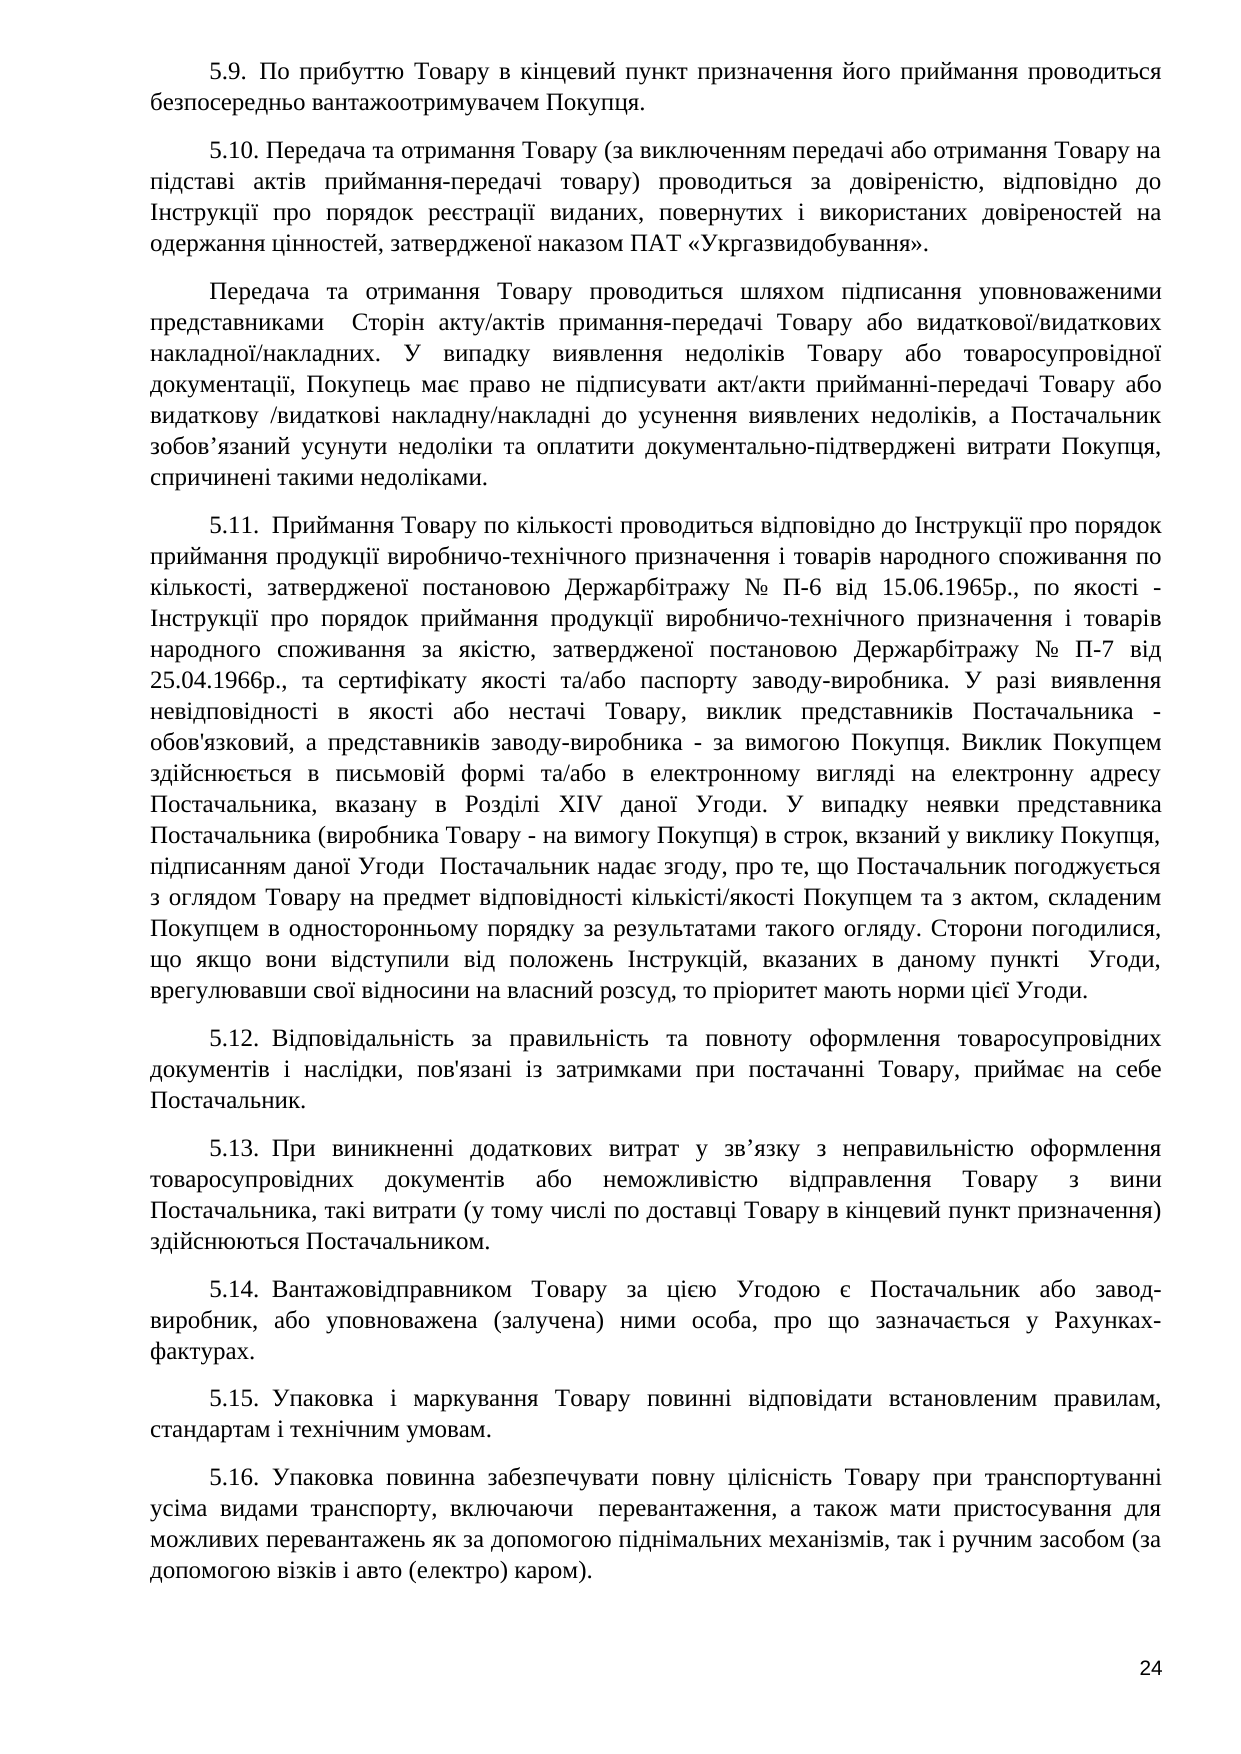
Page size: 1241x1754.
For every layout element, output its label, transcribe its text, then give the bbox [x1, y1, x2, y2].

text Передача та отримання Товару проводиться шляхом підписання уповноваженими представникaми Сторін акту/актів примання-передачі Товару або видаткової/видаткових накладної/накладних. У випадку виявлення недоліків Товару або товаросупровідної документації, Покупець має право не підписувати акт/акти прийманні-передачі Товару або видаткову /видаткові накладну/накладні до усунення виявлених недоліків, а Постачальник зобов’язаний усунути недоліки та оплатити документально-підтверджені витрати Покупця, спричинені такими недоліками. [150, 276, 1162, 491]
text 5.11. Приймання Товару по кількості проводиться відповідно до Інструкції про порядок приймання продукції виробничо-технічного призначення і товарів народного споживання по кількості, затвердженої постановою Держарбітражу № П-6 від 15.06.1965р., по якості - Інструкції про порядок приймання продукції виробничо-технічного призначення і товарів народного споживання за якістю, затвердженої постановою Держарбітражу № П-7 від 25.04.1966р., та сертифікату якості та/або паспорту заводу-виробника. У разі виявлення невідповідності в якості або нестачі Товару, виклик представників Постачальника - обов'язковий, а представників заводу-виробника - за вимогою Покупця. Виклик Покупцем здійснюється в письмовій формі та/або в електронному вигляді на електронну адресу Постачальника, вказану в Розділі XIV даної Угоди. У випадку неявки представника Постачальника (виробника Товару - на вимогу Покупця) в строк, вкзаний у виклику Покупця, підписанням даної Угоди Постачальник надає згоду, про те, що Постачальник погоджується з оглядом Товару на предмет відповідності кількісті/якості Покупцем та з актом, складеним Покупцем в односторонньому порядку за результатами такого огляду. Сторони погодилися, що якщо вони відступили від положень Інструкцій, вказаних в даному пункті Угоди, врегулювавши свої відносини на власний розсуд, то пріоритет мають норми цієї Угоди. [150, 510, 1162, 1004]
text 5.10. Передача та отримання Товару (за виключенням передачі або отримання Товару на підставі актів приймання-передачі товару) проводиться за довіреністю, відповідно до Інструкції про порядок реєстрації виданих, повернутих і використаних довіреностей на одержання цінностей, затвердженої наказом ПАТ «Укргазвидобування». [150, 226, 1162, 257]
text 5.16. Упаковка повинна забезпечувати повну цілісність Товару при транспортуванні усіма видами транспорту, включаючи перевантаження, а також мати пристосування для можливих перевантажень як за допомогою піднімальних механізмів, так і ручним засобом (за допомогою візків і авто (електро) каром). [150, 1462, 1162, 1584]
text 5.10. Передача та отримання Товару (за виключенням передачі або отримання Товару на підставі актів приймання-передачі товару) проводиться за довіреністю, відповідно до Інструкції про порядок реєстрації виданих, повернутих і використаних довіреностей на одержання цінностей, затвердженої наказом ПАТ «Укргазвидобування». [150, 135, 1162, 197]
text 5.13. При виникненні додаткових витрат у зв’язку з неправильністю оформлення товаросупровідних документів або неможливістю відправлення Товару з вини Постачальника, такі витрати (у тому числі по доставці Товару в кінцевий пункт призначення) здійснюються Постачальником. [150, 1133, 1162, 1255]
text 5.12. Відповідальність за правильність та повноту оформлення товаросупровідних документів і наслідки, пов'язані із затримками при постачанні Товару, приймає на себе Постачальник. [150, 1023, 1162, 1114]
text 5.14. Вантажовідправником Товару за цією Угодою є Постачальник або завод-виробник, або уповноважена (залучена) ними особа, про що зазначається у Рахунках-фактурах. [150, 1274, 1162, 1364]
text 5.15. Упаковка і маркування Товару повинні відповідати встановленим правилам, стандартам і технічним умовам. [150, 1383, 1162, 1443]
text 5.9. По прибуттю Товару в кінцевий пункт призначення його приймання проводиться безпосередньо вантажоотримувачем Покупця. [150, 56, 1162, 116]
